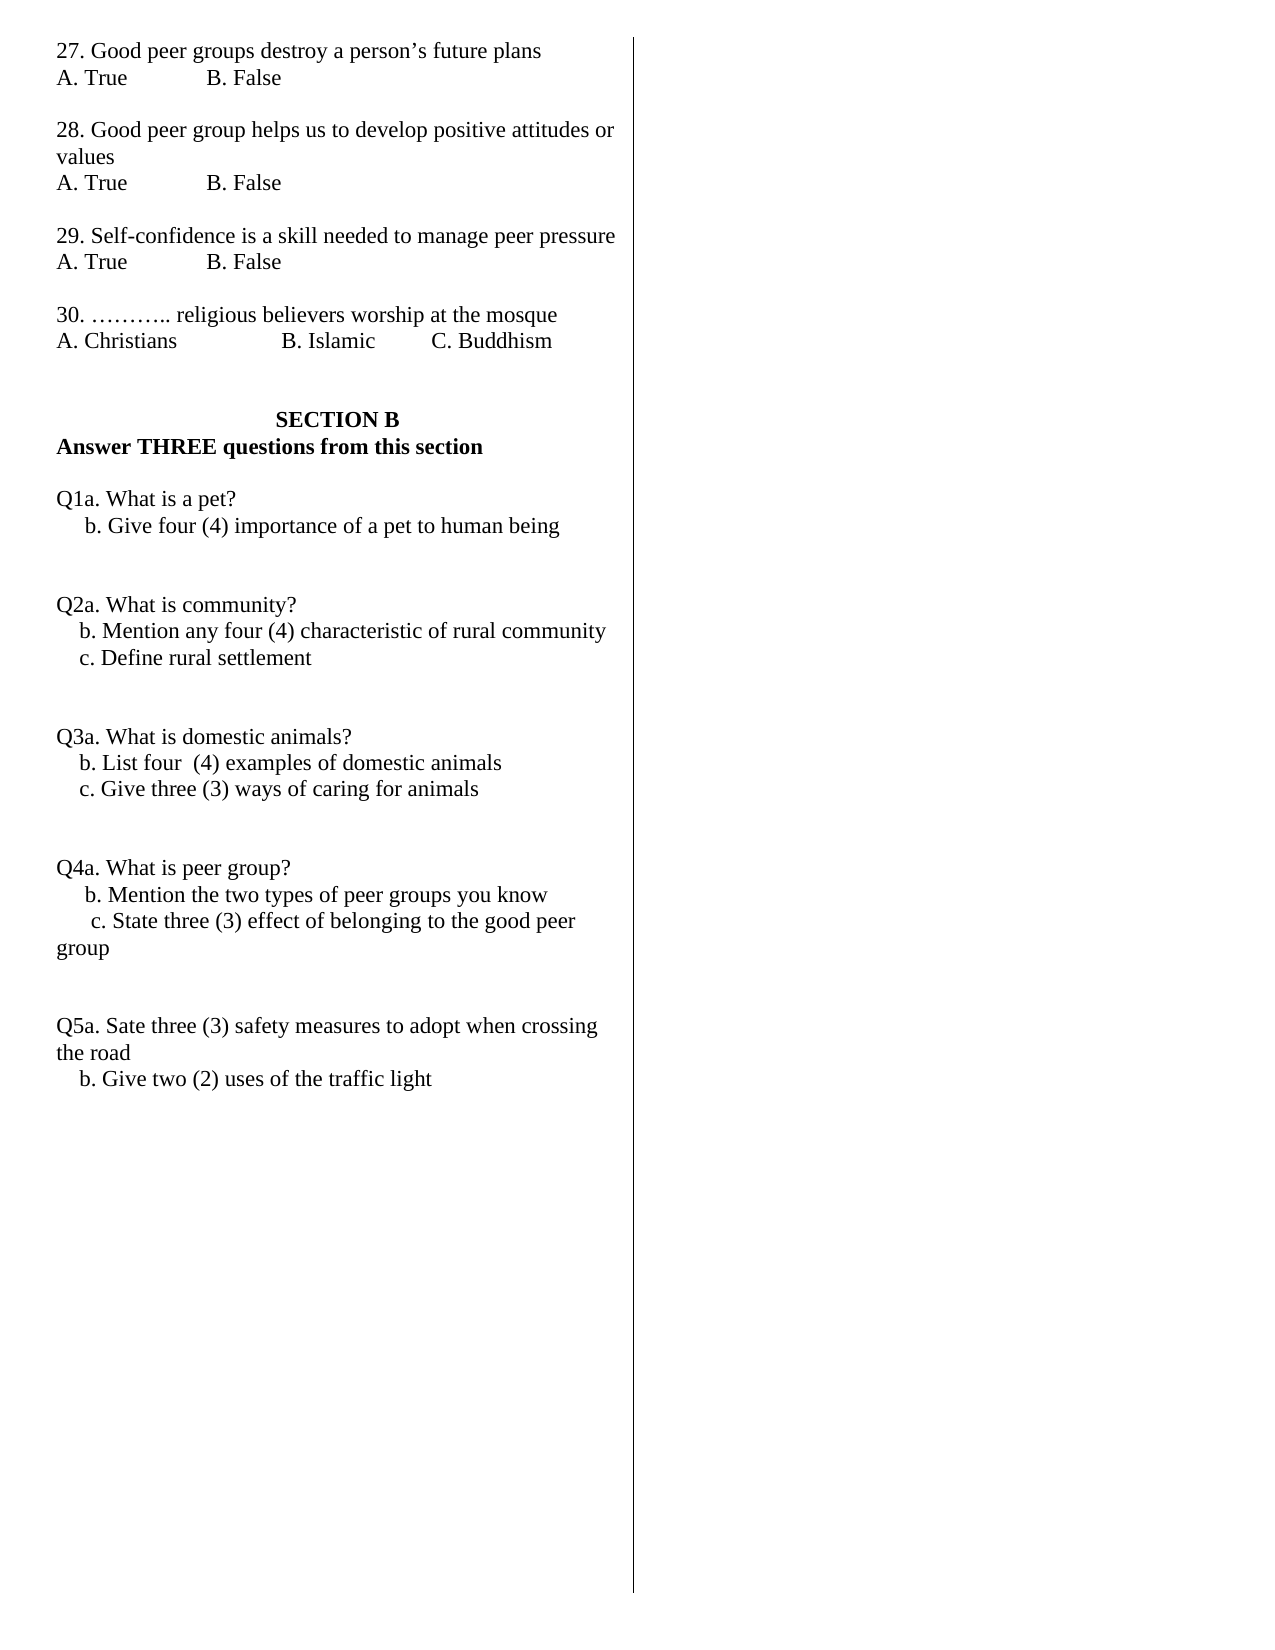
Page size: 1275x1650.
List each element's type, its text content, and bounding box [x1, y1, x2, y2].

text Q2a. What is community? [56, 591, 619, 617]
text b. Give two (2) uses of the traffic light [56, 1065, 619, 1092]
text b. List four (4) examples of domestic animals [56, 749, 619, 775]
text Q1a. What is a pet? [56, 486, 619, 512]
text 27. Good peer groups destroy a person’s future plans [56, 37, 619, 64]
text Answer THREE questions from this section [56, 433, 619, 459]
text 28. Good peer group helps us to develop positive attitudes or values [56, 117, 619, 169]
text A. Christians B. Islamic C. Buddhism [56, 327, 619, 354]
text Q5a. Sate three (3) safety measures to adopt when crossing the road [56, 1013, 619, 1065]
text b. Give four (4) importance of a pet to human being [56, 512, 619, 538]
text SECTION B [56, 406, 619, 433]
text Q4a. What is peer group? [56, 854, 619, 881]
text 29. Self-confidence is a skill needed to manage peer pressure [56, 222, 619, 248]
text c. State three (3) effect of belonging to the good peer group [56, 907, 619, 960]
text 30. ……….. religious believers worship at the mosque [56, 301, 619, 327]
text A. True B. False [56, 169, 619, 196]
text c. Define rural settlement [56, 644, 619, 670]
text A. True B. False [56, 248, 619, 275]
text Q3a. What is domestic animals? [56, 723, 619, 749]
text b. Mention the two types of peer groups you know [56, 881, 619, 907]
text c. Give three (3) ways of caring for animals [56, 775, 619, 802]
text A. True B. False [56, 64, 619, 90]
text b. Mention any four (4) characteristic of rural community [56, 617, 619, 644]
